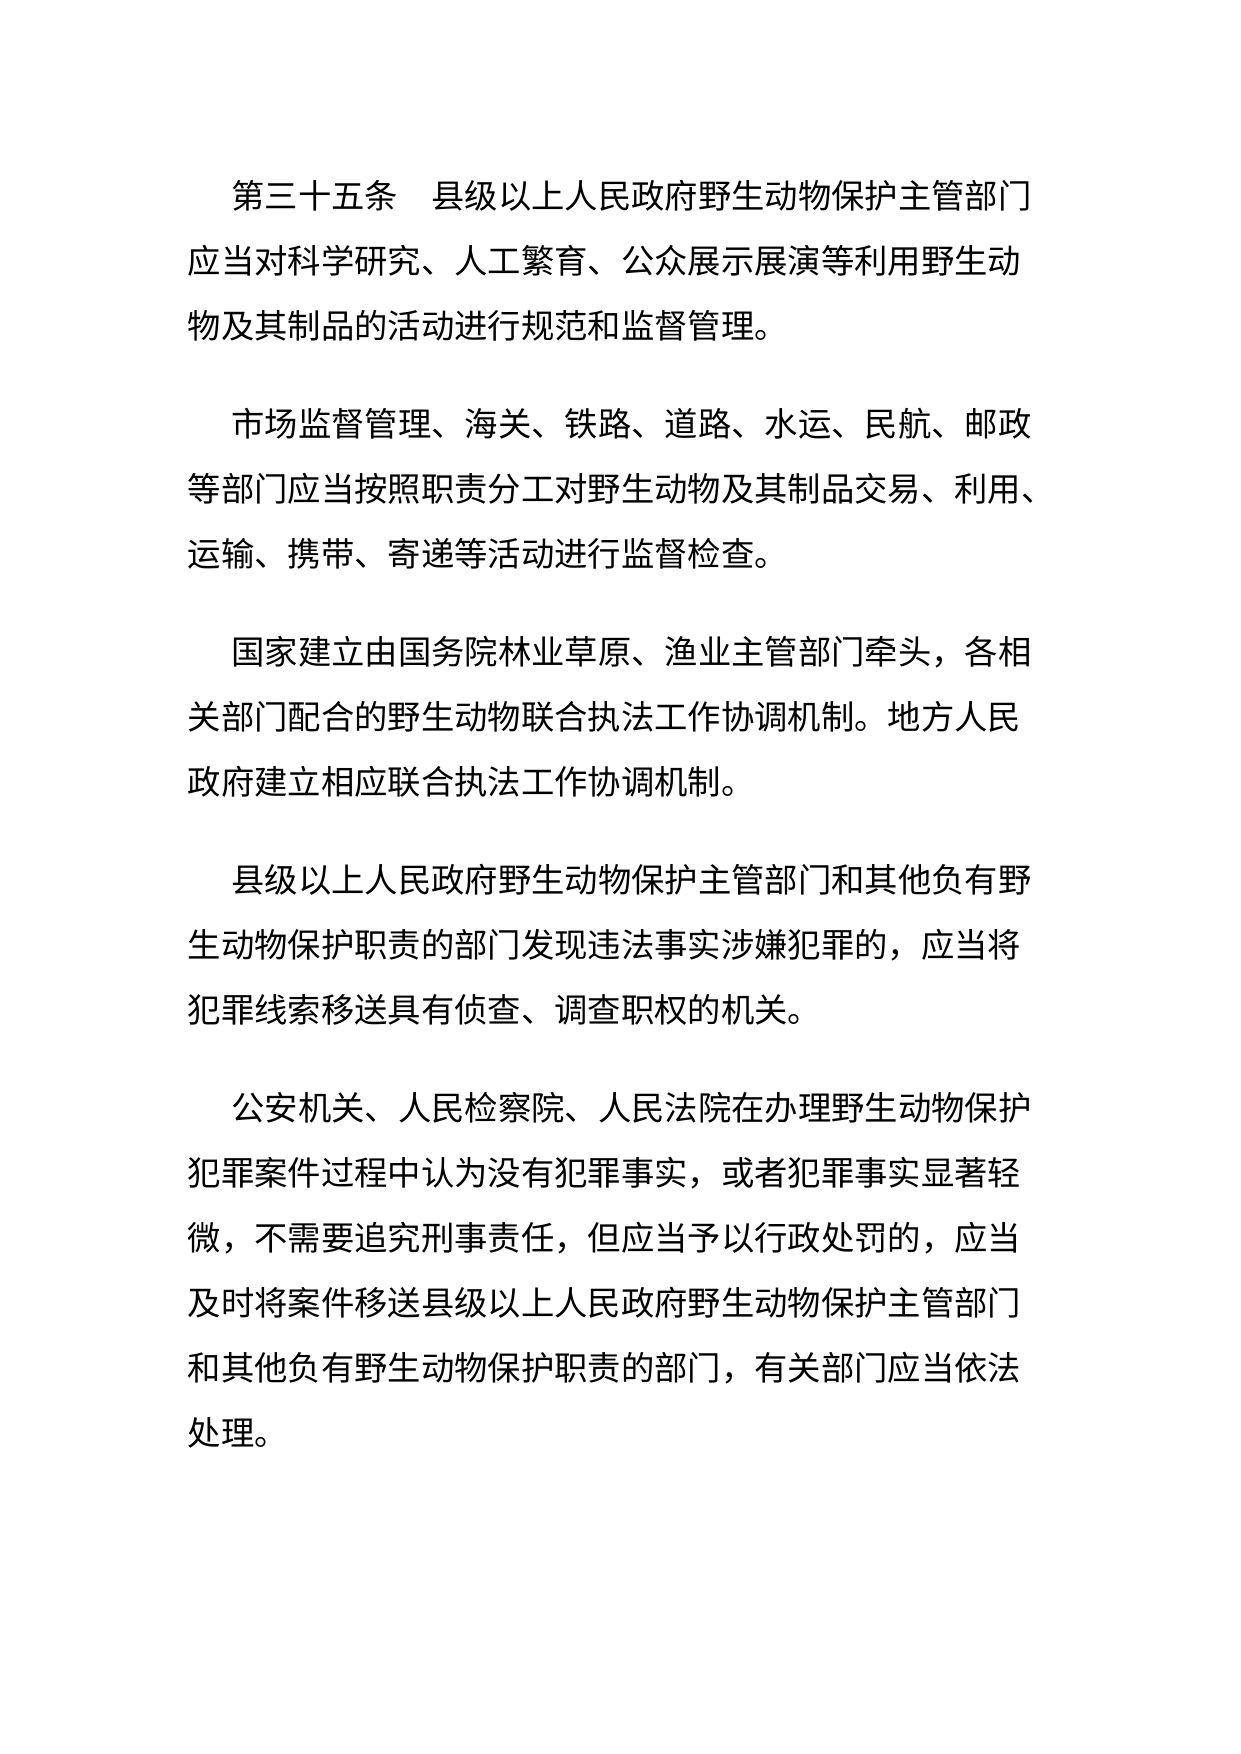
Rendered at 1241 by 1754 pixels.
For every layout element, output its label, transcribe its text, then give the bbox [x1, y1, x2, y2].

text 公安机关、人民检察院、人民法院在办理野生动物保护犯罪案件过程中认为没有犯罪事实，或者犯罪事实显著轻微，不需要追究刑事责任，但应当予以行政处罚的，应当及时将案件移送县级以上人民政府野生动物保护主管部门和其他负有野生动物保护职责的部门，有关部门应当依法处理。 [187, 1073, 1053, 1463]
text 第三十五条 县级以上人民政府野生动物保护主管部门应当对科学研究、人工繁育、公众展示展演等利用野生动物及其制品的活动进行规范和监督管理。 [187, 162, 1053, 357]
text 县级以上人民政府野生动物保护主管部门和其他负有野生动物保护职责的部门发现违法事实涉嫌犯罪的，应当将犯罪线索移送具有侦查、调查职权的机关。 [187, 845, 1053, 1040]
text 国家建立由国务院林业草原、渔业主管部门牵头，各相关部门配合的野生动物联合执法工作协调机制。地方人民政府建立相应联合执法工作协调机制。 [187, 618, 1053, 813]
text 市场监督管理、海关、铁路、道路、水运、民航、邮政等部门应当按照职责分工对野生动物及其制品交易、利用、运输、携带、寄递等活动进行监督检查。 [187, 390, 1053, 585]
